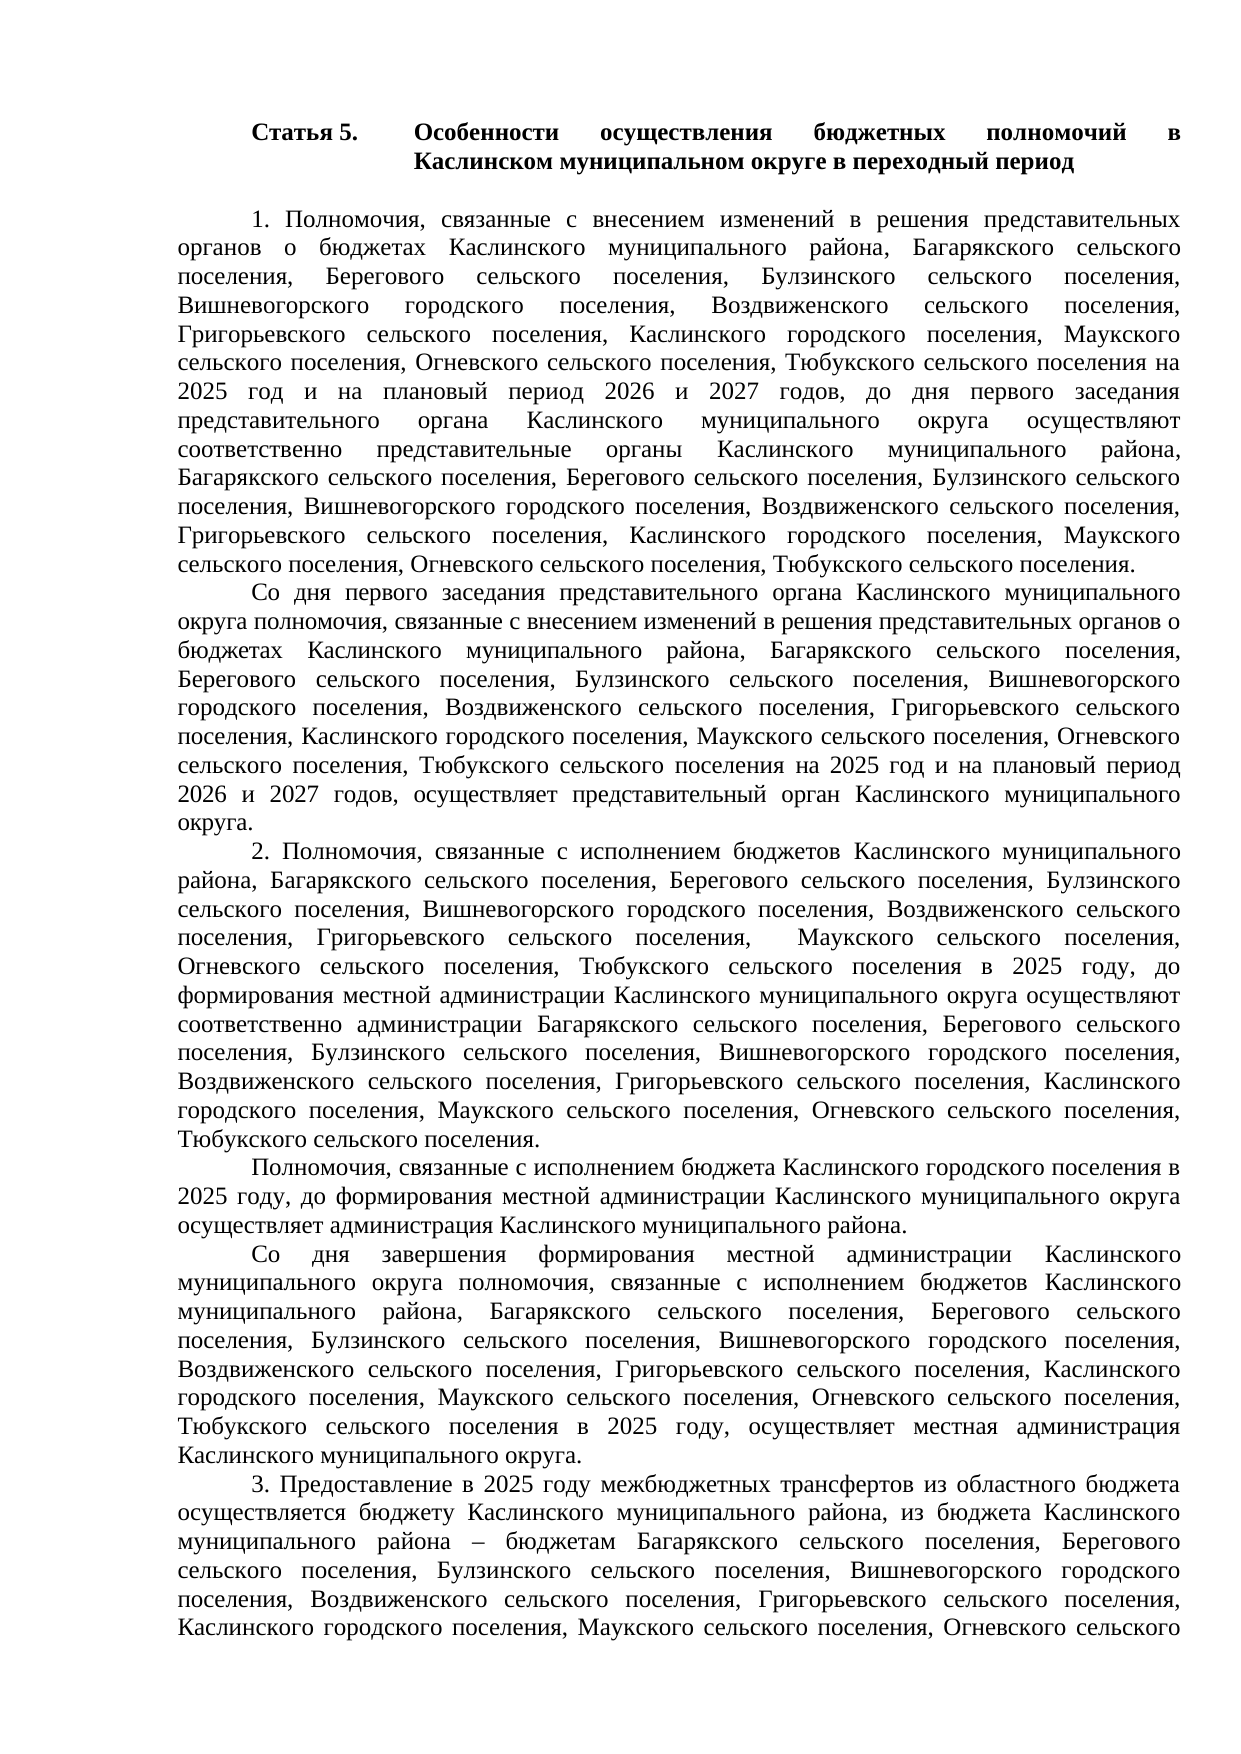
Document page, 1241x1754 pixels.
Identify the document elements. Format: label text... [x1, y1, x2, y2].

text 1. Полномочия, связанные с внесением изменений в решения представительных органов о бюджетах Каслинского муниципального района, Багарякского сельского поселения, Берегового сельского поселения, Булзинского сельского поселения, Вишневогорского городского поселения, Воздвиженского сельского поселения, Григорьевского сельского поселения, Каслинского городского поселения, Маукского сельского поселения, Огневского сельского поселения, Тюбукского сельского поселения на 2025 год и на плановый период 2026 и 2027 годов, до дня первого заседания представительного органа Каслинского муниципального округа осуществляют соответственно представительные органы Каслинского муниципального района, Багарякского сельского поселения, Берегового сельского поселения, Булзинского сельского поселения, Вишневогорского городского поселения, Воздвиженского сельского поселения, Григорьевского сельского поселения, Каслинского городского поселения, Маукского сельского поселения, Огневского сельского поселения, Тюбукского сельского поселения. [177, 204, 1181, 577]
text Со дня первого заседания представительного органа Каслинского муниципального округа полномочия, связанные с внесением изменений в решения представительных органов о бюджетах Каслинского муниципального района, Багарякского сельского поселения, Берегового сельского поселения, Булзинского сельского поселения, Вишневогорского городского поселения, Воздвиженского сельского поселения, Григорьевского сельского поселения, Каслинского городского поселения, Маукского сельского поселения, Огневского сельского поселения, Тюбукского сельского поселения на 2025 год и на плановый период 2026 и 2027 годов, осуществляет представительный орган Каслинского муниципального округа. [177, 577, 1181, 836]
text Со дня завершения формирования местной администрации Каслинского муниципального округа полномочия, связанные с исполнением бюджетов Каслинского муниципального района, Багарякского сельского поселения, Берегового сельского поселения, Булзинского сельского поселения, Вишневогорского городского поселения, Воздвиженского сельского поселения, Григорьевского сельского поселения, Каслинского городского поселения, Маукского сельского поселения, Огневского сельского поселения, Тюбукского сельского поселения в 2025 году, осуществляет местная администрация Каслинского муниципального округа. [177, 1239, 1181, 1469]
text 2. Полномочия, связанные с исполнением бюджетов Каслинского муниципального района, Багарякского сельского поселения, Берегового сельского поселения, Булзинского сельского поселения, Вишневогорского городского поселения, Воздвиженского сельского поселения, Григорьевского сельского поселения, Маукского сельского поселения, Огневского сельского поселения, Тюбукского сельского поселения в 2025 году, до формирования местной администрации Каслинского муниципального округа осуществляют соответственно администрации Багарякского сельского поселения, Берегового сельского поселения, Булзинского сельского поселения, Вишневогорского городского поселения, Воздвиженского сельского поселения, Григорьевского сельского поселения, Каслинского городского поселения, Маукского сельского поселения, Огневского сельского поселения, Тюбукского сельского поселения. [177, 836, 1181, 1152]
text Полномочия, связанные с исполнением бюджета Каслинского городского поселения в 2025 году, до формирования местной администрации Каслинского муниципального округа осуществляет администрация Каслинского муниципального района. [177, 1152, 1181, 1239]
text Статья 5. Особенности осуществления бюджетных полномочий в Каслинском муниципальном округе в переходный период [251, 117, 1181, 175]
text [177, 1469, 1181, 1641]
